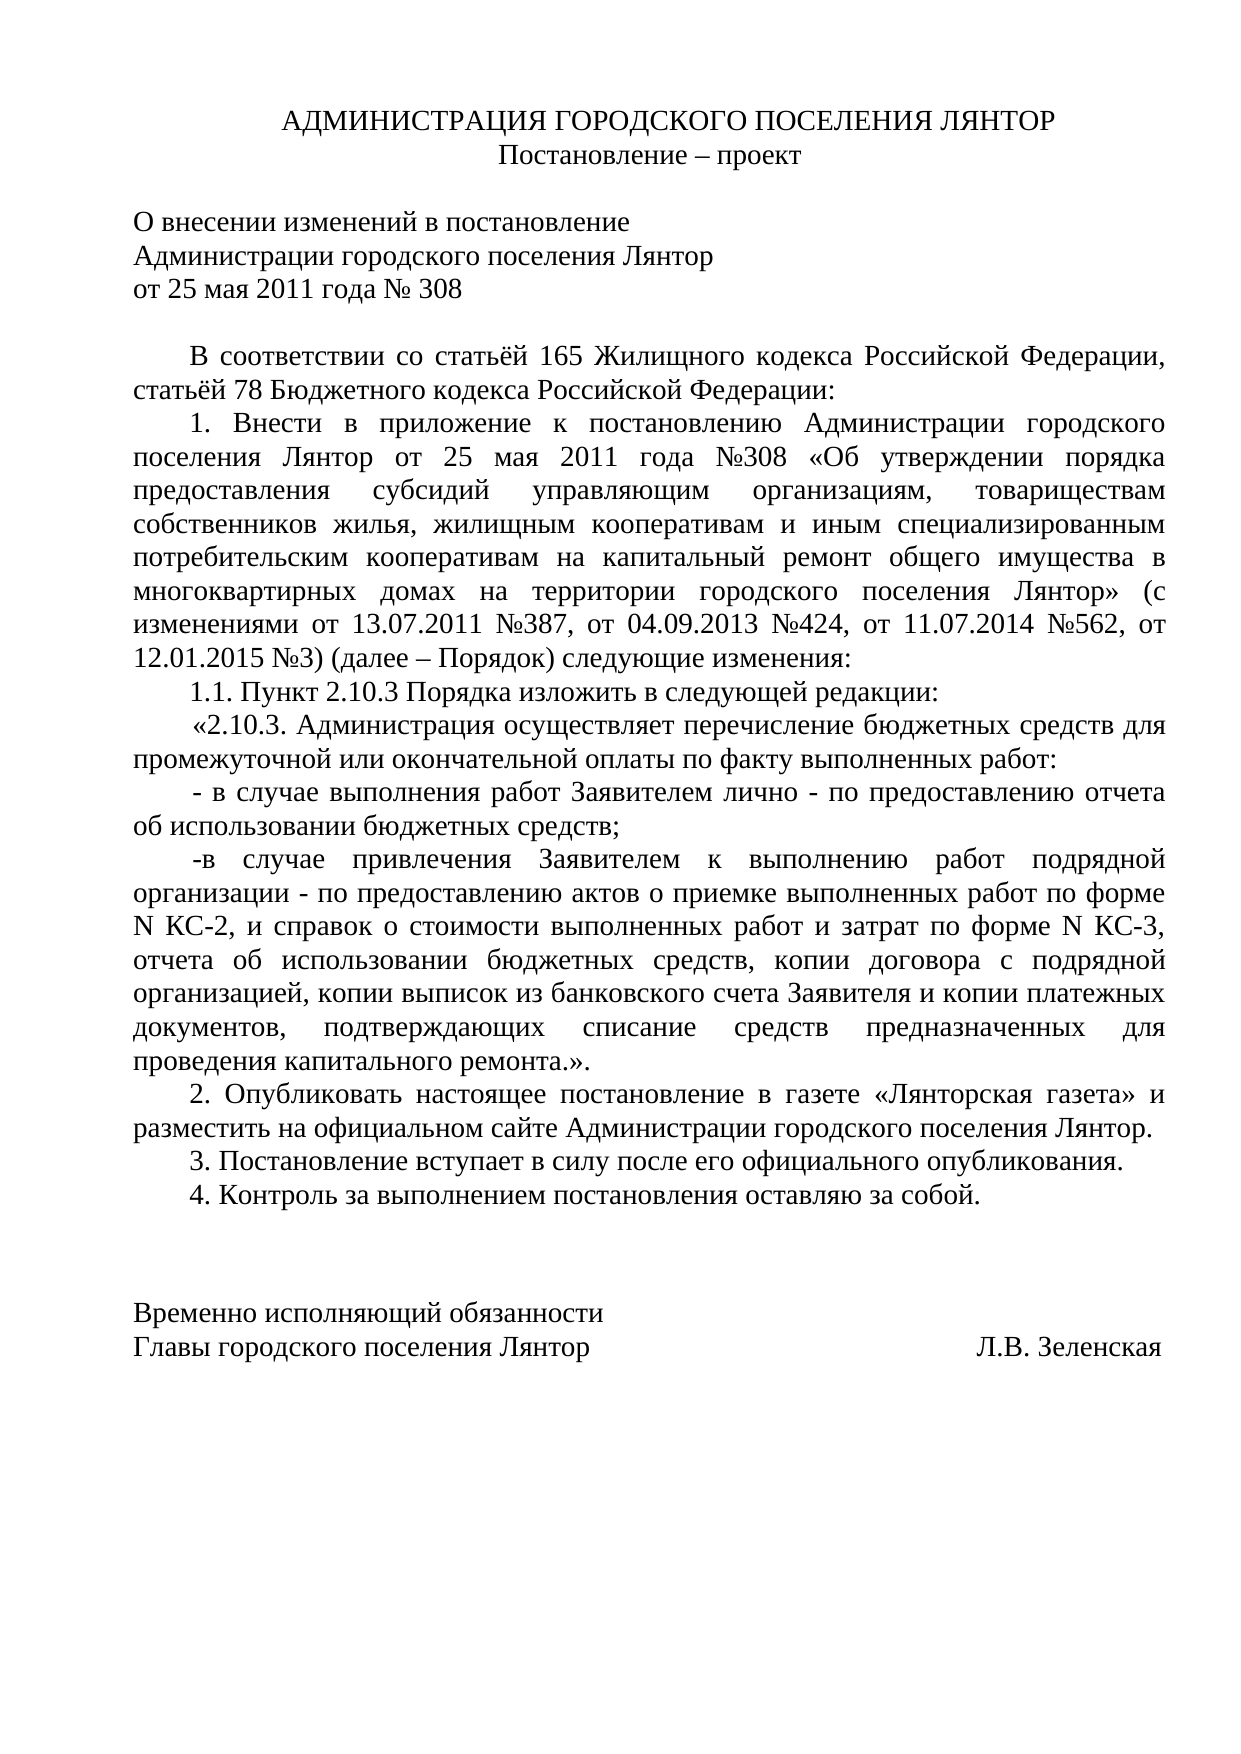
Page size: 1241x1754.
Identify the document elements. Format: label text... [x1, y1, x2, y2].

title от 25 мая 2011 года № 308 [133, 271, 1167, 305]
text АДМИНИСТРАЦИЯ ГОРОДСКОГО ПОСЕЛЕНИЯ ЛЯНТОР [170, 103, 1167, 137]
title О внесении изменений в постановление [133, 204, 1167, 238]
text -в случае привлечения Заявителем к выполнению работ подрядной организации - по предоставлению актов о приемке выполненных работ по форме N КС-2, и справок о стоимости выполненных работ и затрат по форме N КС-3, отчета об использовании бюджетных средств, копии договора с подрядной организацией, копии выписок из банковского счета Заявителя и копии платежных документов, подтверждающих списание средств предназначенных для проведения капитального ремонта.». [133, 841, 1167, 1076]
title Администрации городского поселения Лянтор [133, 238, 1167, 271]
text 4. Контроль за выполнением постановления оставляю за собой. [133, 1177, 1167, 1210]
title - в случае выполнения работ Заявителем лично - по предоставлению отчета об использовании бюджетных средств; [133, 774, 1167, 841]
text В соответствии со статьёй 165 Жилищного кодекса Российской Федерации, статьёй 78 Бюджетного кодекса Российской Федерации: [133, 338, 1167, 405]
title 1.1. Пункт 2.10.3 Порядка изложить в следующей редакции: [133, 674, 1167, 707]
text Постановление – проект [133, 137, 1167, 171]
title 1. Внести в приложение к постановлению Администрации городского поселения Лянтор от 25 мая 2011 года №308 «Об утверждении порядка предоставления субсидий управляющим организациям, товариществам собственников жилья, жилищным кооперативам и иным специализированным потребительским кооперативам на капитальный ремонт общего имущества в многоквартирных домах на территории городского поселения Лянтор» (с изменениями от 13.07.2011 №387, от 04.09.2013 №424, от 11.07.2014 №562, от 12.01.2015 №3) (далее – Порядок) следующие изменения: [133, 405, 1167, 674]
text Главы городского поселения Лянтор Л.В. Зеленская [133, 1329, 1167, 1363]
text «2.10.3. Администрация осуществляет перечисление бюджетных средств для промежуточной или окончательной оплаты по факту выполненных работ: [133, 707, 1167, 774]
text 2. Опубликовать настоящее постановление в газете «Лянторская газета» и разместить на официальном сайте Администрации городского поселения Лянтор. [133, 1076, 1167, 1143]
text 3. Постановление вступает в силу после его официального опубликования. [133, 1143, 1167, 1177]
text Временно исполняющий обязанности [133, 1296, 1167, 1329]
